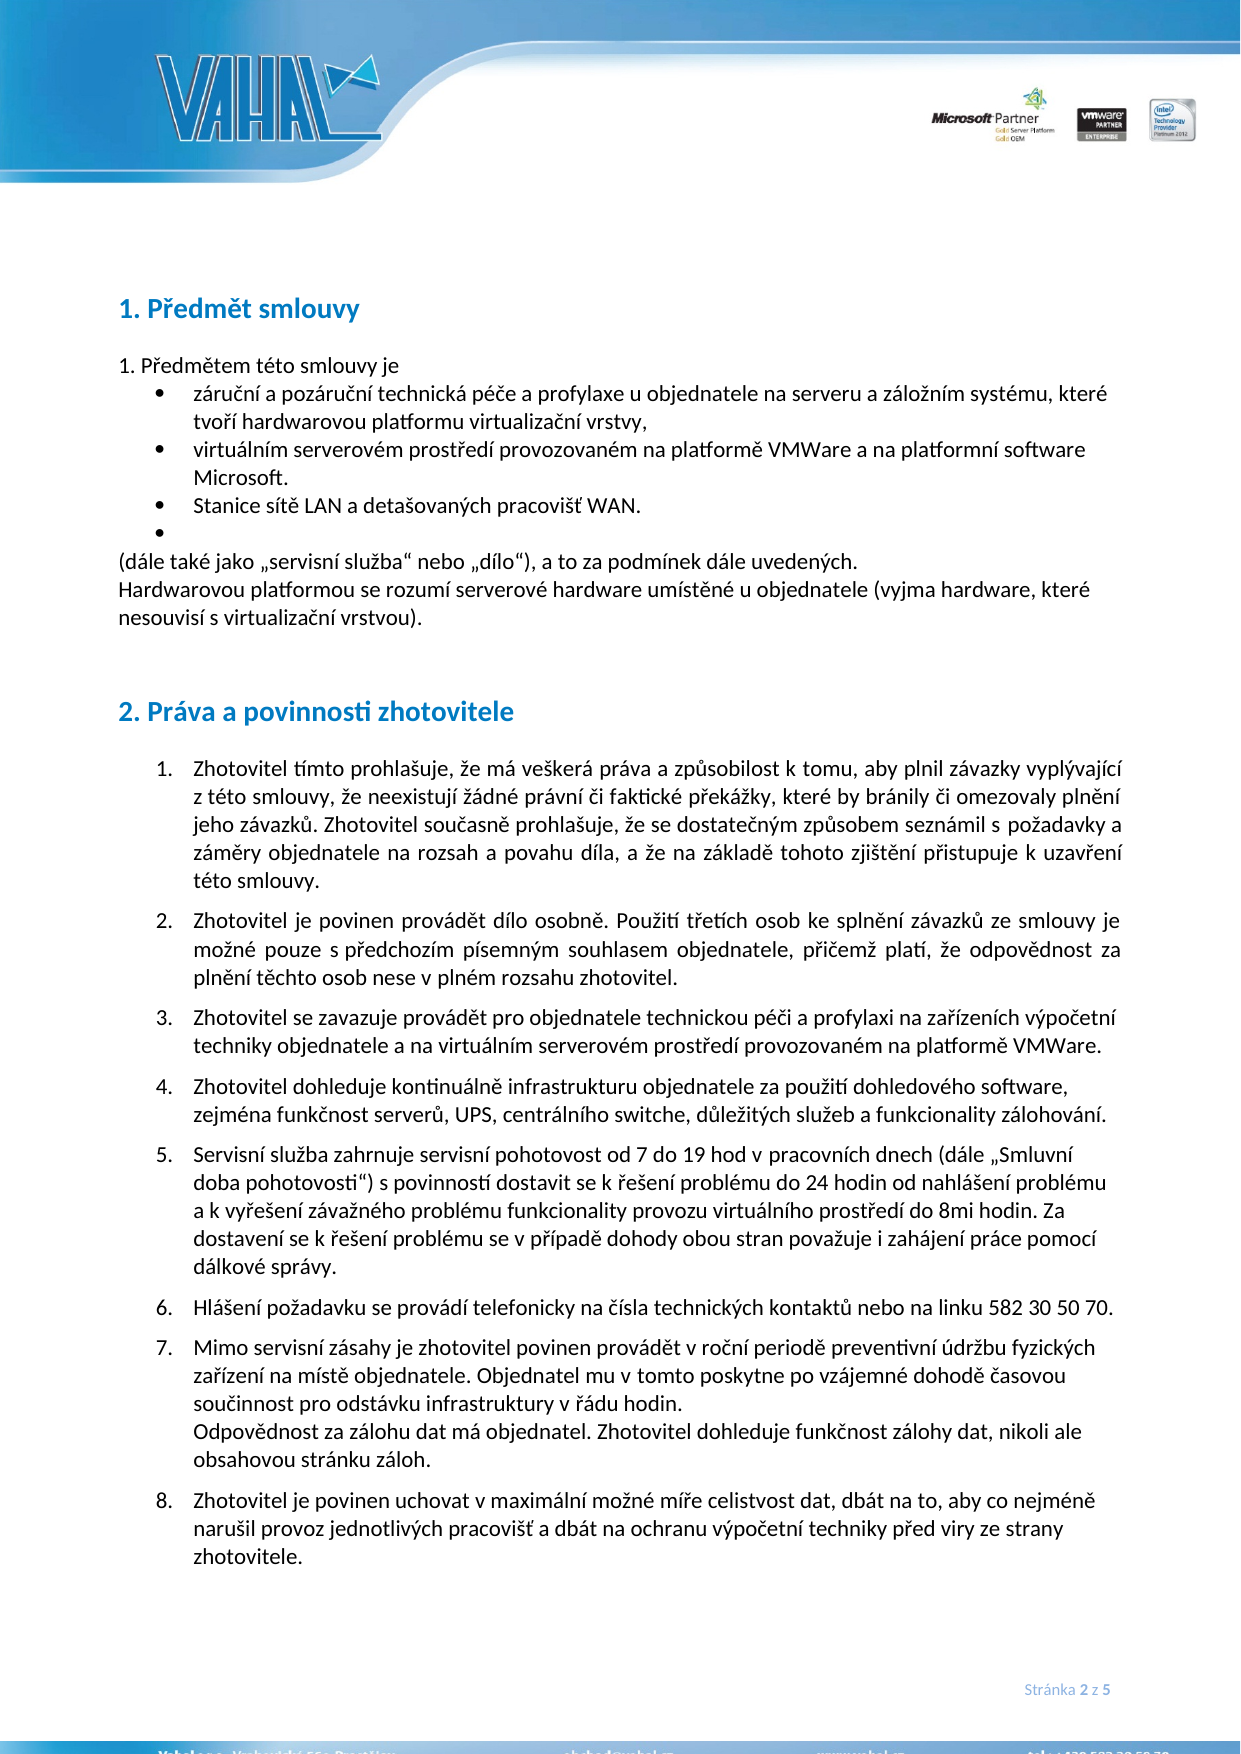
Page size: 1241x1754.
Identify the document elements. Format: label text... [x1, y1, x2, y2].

text (dále také jako „servisní služba“ nebo „dílo“), a to za podmínek dále uvedených. [118, 547, 1122, 575]
list Zhotovitel dohleduje kontinuálně infrastrukturu objednatele za použití dohledového software, zejména funkčnost serverů, UPS, centrálního switche, důležitých služeb a funkcionality zálohování. [156, 1072, 1122, 1128]
text 1. Předmětem této smlouvy je [118, 351, 1122, 379]
picture [0, 1741, 1241, 1754]
subtitle 2. Práva a povinnosti zhotovitele [118, 693, 1122, 729]
text Hardwarovou platformou se rozumí serverové hardware umístěné u objednatele (vyjma hardware, které nesouvisí s virtualizační vrstvou). [118, 575, 1122, 631]
list Zhotovitel se zavazuje provádět pro objednatele technickou péči a profylaxi na zařízeních výpočetní techniky objednatele a na virtuálním serverovém prostředí provozovaném na platformě VMWare. [156, 1003, 1122, 1059]
list Stanice sítě LAN a detašovaných pracovišť WAN. [156, 491, 1122, 519]
subtitle 1. Předmět smlouvy [118, 290, 1122, 326]
list Mimo servisní zásahy je zhotovitel povinen provádět v roční periodě preventivní údržbu fyzických zařízení na místě objednatele. Objednatel mu v tomto poskytne po vzájemné dohodě časovou součinnost pro odstávku infrastruktury v řádu hodin. Odpovědnost za zálohu dat má objednatel. Zhotovitel dohleduje funkčnost zálohy dat, nikoli ale obsahovou stránku záloh. [156, 1333, 1122, 1473]
list virtuálním serverovém prostředí provozovaném na platformě VMWare a na platformní software Microsoft. [156, 435, 1122, 491]
list záruční a pozáruční technická péče a profylaxe u objednatele na serveru a záložním systému, které tvoří hardwarovou platformu virtualizační vrstvy, [156, 379, 1122, 435]
list Servisní služba zahrnuje servisní pohotovost od 7 do 19 hod v pracovních dnech (dále „Smluvní doba pohotovosti“) s povinností dostavit se k řešení problému do 24 hodin od nahlášení problému a k vyřešení závažného problému funkcionality provozu virtuálního prostředí do 8mi hodin. Za dostavení se k řešení problému se v případě dohody obou stran považuje i zahájení práce pomocí dálkové správy. [156, 1140, 1122, 1280]
list Zhotovitel je povinen provádět dílo osobně. Použití třetích osob ke splnění závazků ze smlouvy je možné pouze s předchozím písemným souhlasem objednatele, přičemž platí, že odpovědnost za plnění těchto osob nese v plném rozsahu zhotovitel. [156, 907, 1122, 991]
list Zhotovitel je povinen uchovat v maximální možné míře celistvost dat, dbát na to, aby co nejméně narušil provoz jednotlivých pracovišť a dbát na ochranu výpočetní techniky před viry ze strany zhotovitele. [156, 1486, 1122, 1570]
list Hlášení požadavku se provádí telefonicky na čísla technických kontaktů nebo na linku 582 30 50 70. [156, 1293, 1122, 1321]
list Zhotovitel tímto prohlašuje, že má veškerá práva a způsobilost k tomu, aby plnil závazky vyplývající z této smlouvy, že neexistují žádné právní či faktické překážky, které by bránily či omezovaly plnění jeho závazků. Zhotovitel současně prohlašuje, že se dostatečným způsobem seznámil s požadavky a záměry objednatele na rozsah a povahu díla, a že na základě tohoto zjištění přistupuje k uzavření této smlouvy. [156, 754, 1122, 894]
picture [0, 0, 1241, 185]
